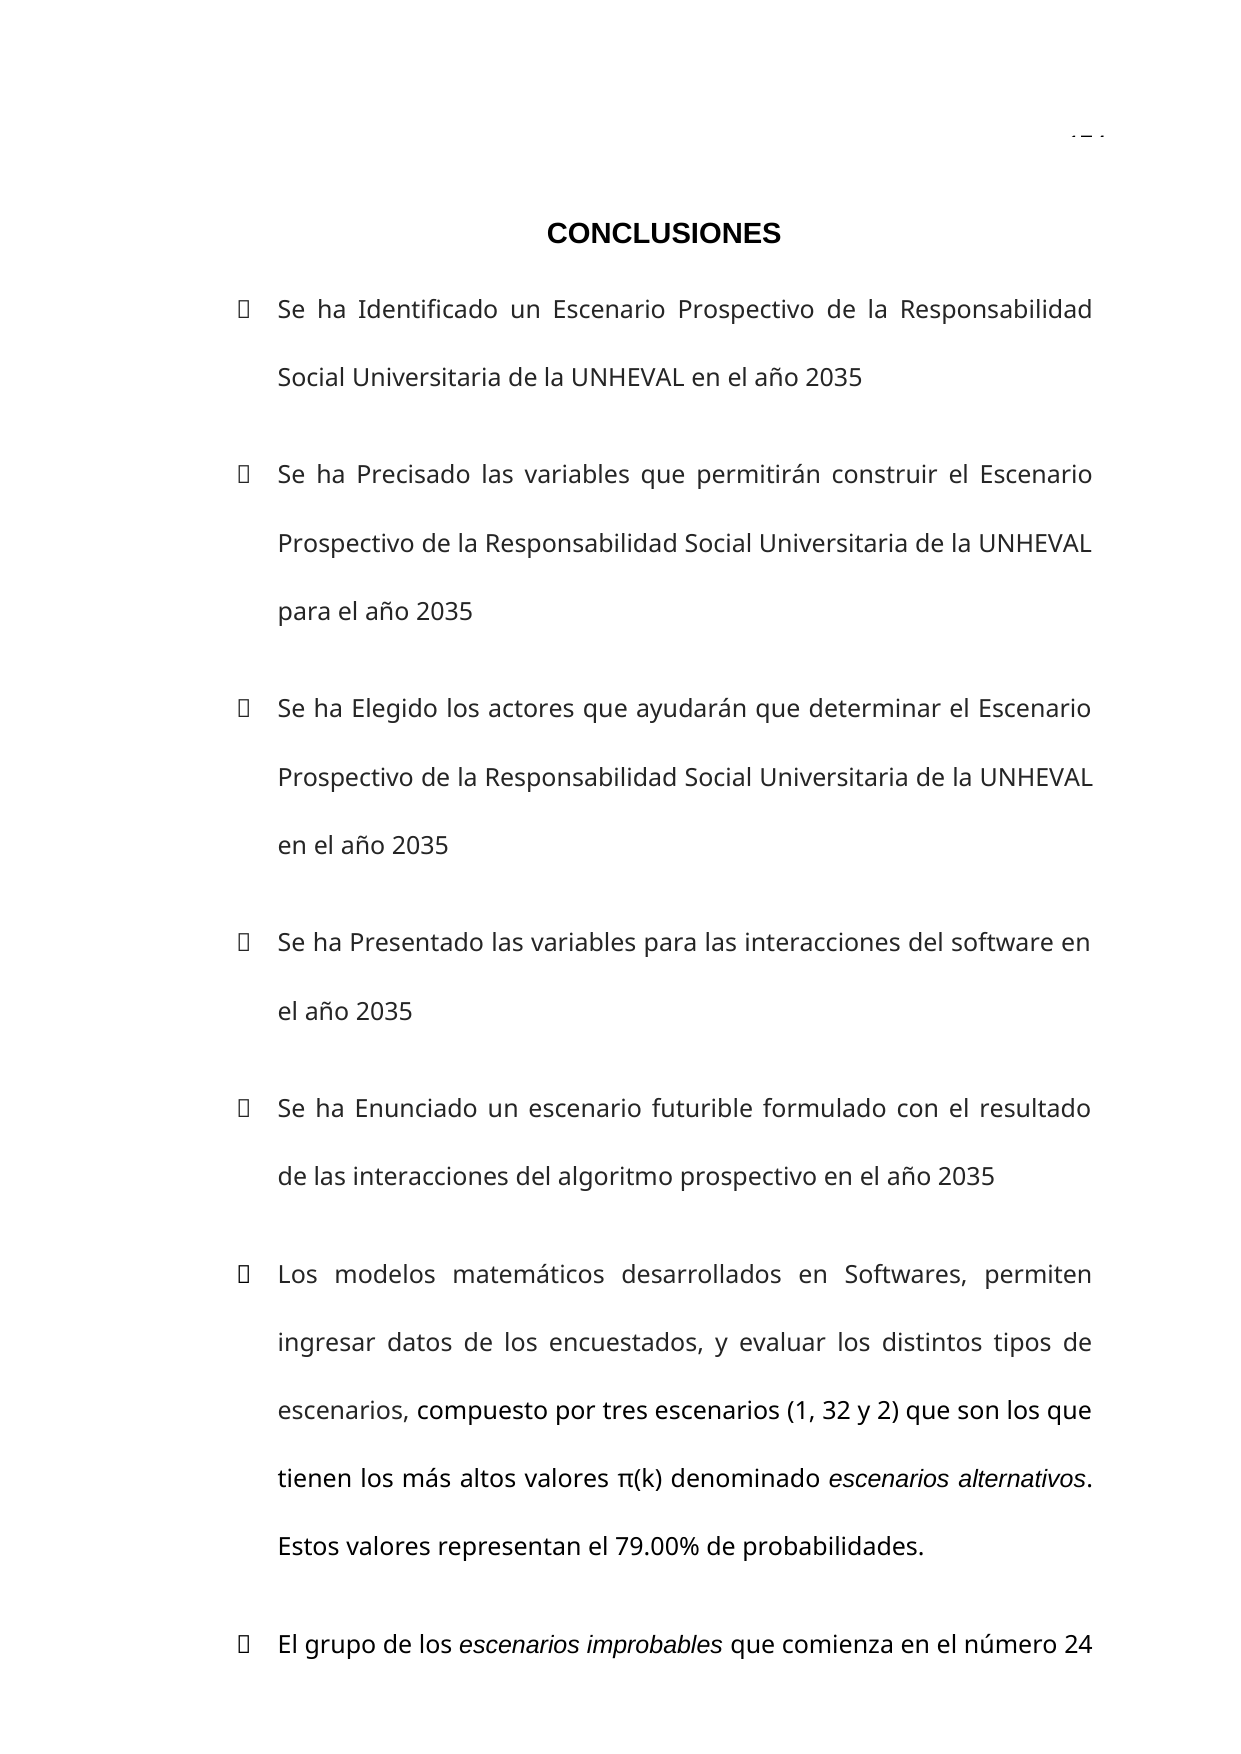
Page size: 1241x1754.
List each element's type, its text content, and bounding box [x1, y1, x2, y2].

list Se ha Presentado las variables para las interacciones del software en el año 2035 [236, 925, 1092, 1027]
list Se ha Precisado las variables que permitirán construir el Escenario Prospectivo de la Responsabilidad Social Universitaria de la UNHEVAL para el año 2035 [236, 457, 1093, 627]
subtitle CONCLUSIONES [236, 216, 1092, 249]
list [236, 1627, 1093, 1661]
list Los modelos matemáticos desarrollados en Softwares, permiten ingresar datos de los encuestados, y evaluar los distintos tipos de escenarios, compuesto por tres escenarios (1, 32 y 2) que son los que tienen los más altos valores π(k) denominado escenarios alternativos. Estos valores representan el 79.00% de probabilidades. [236, 1256, 1093, 1563]
list Se ha Identificado un Escenario Prospectivo de la Responsabilidad Social Universitaria de la UNHEVAL en el año 2035 [236, 291, 1093, 394]
list Se ha Elegido los actores que ayudarán que determinar el Escenario Prospectivo de la Responsabilidad Social Universitaria de la UNHEVAL en el año 2035 [236, 691, 1093, 861]
list Se ha Enunciado un escenario futurible formulado con el resultado de las interacciones del algoritmo prospectivo en el año 2035 [236, 1091, 1092, 1193]
